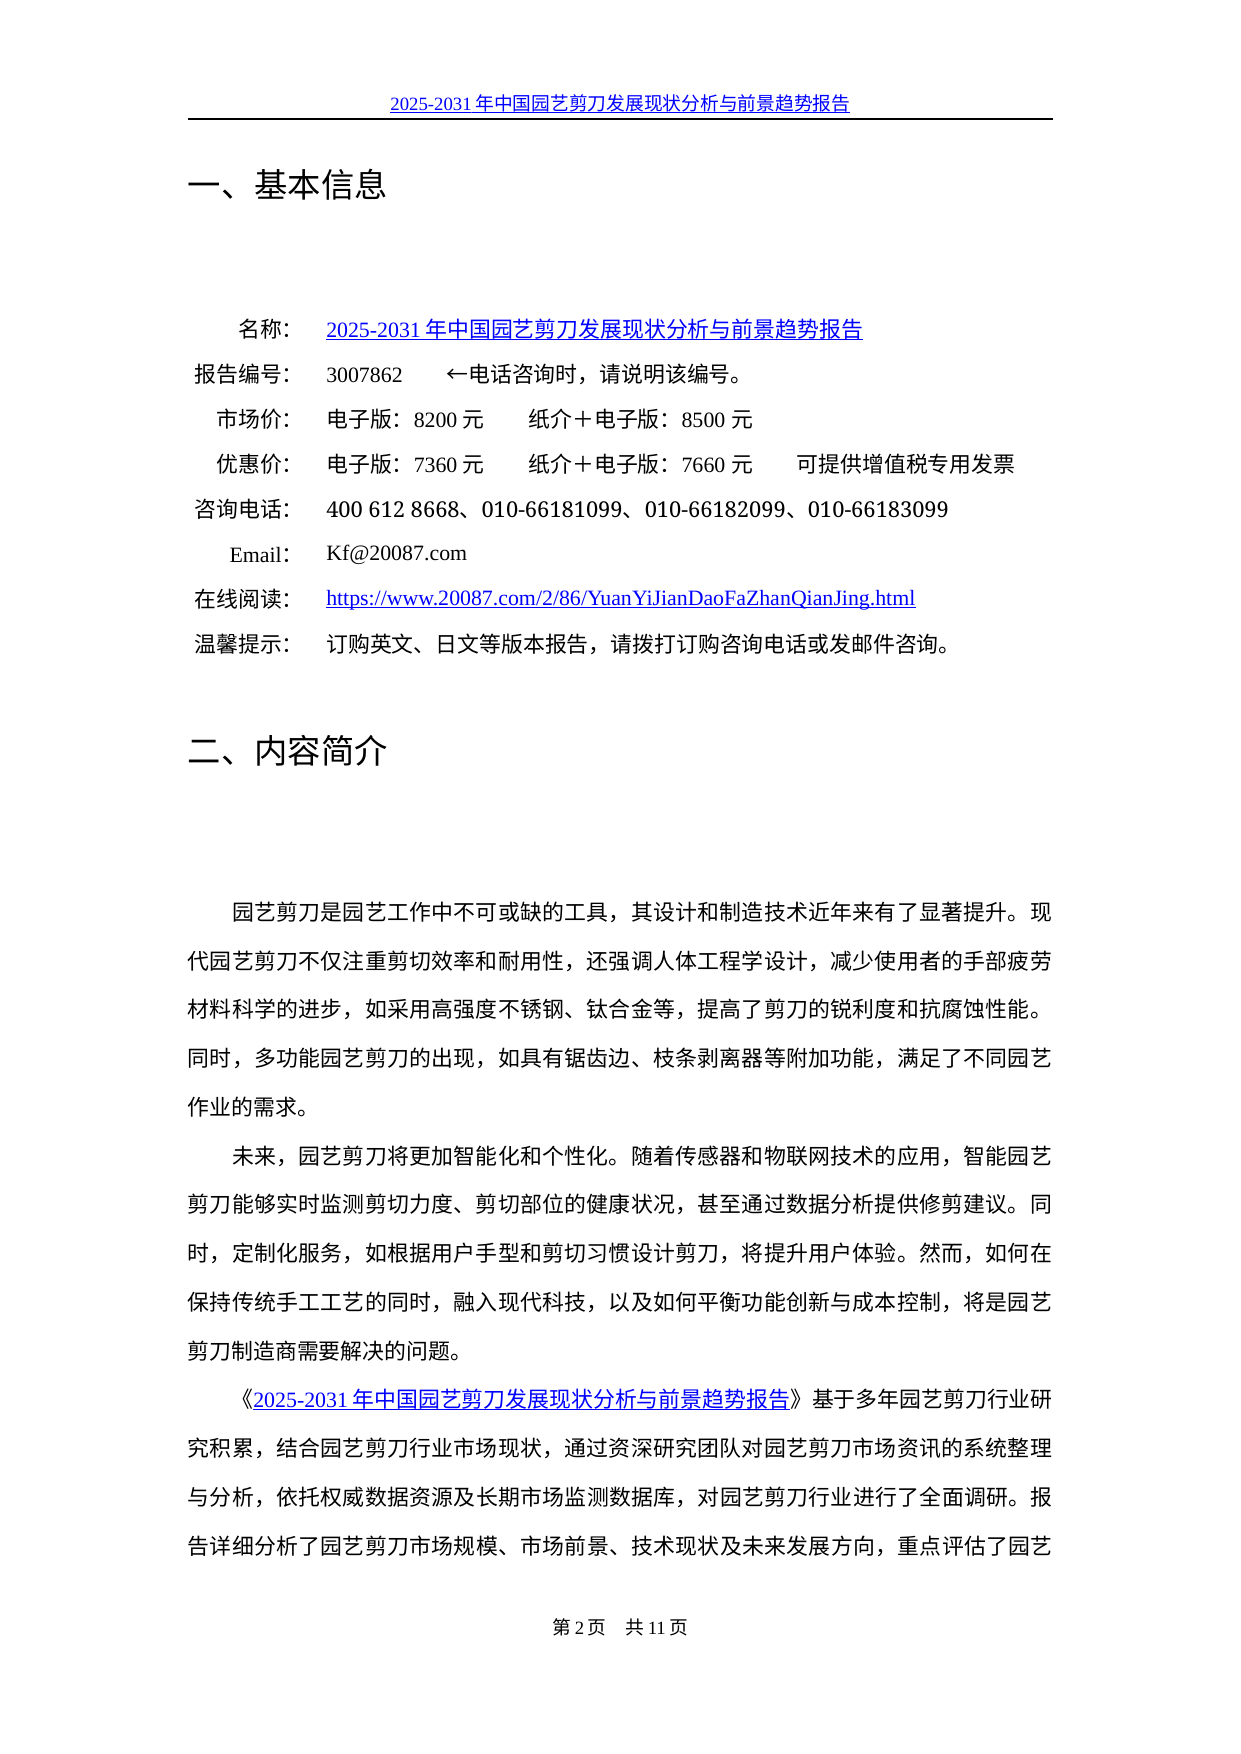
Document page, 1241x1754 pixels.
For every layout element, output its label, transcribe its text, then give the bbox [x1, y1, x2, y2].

table_header 2025-2031年中国园艺剪刀发展现状分析与前景趋势报告 [315, 312, 1073, 357]
table_cell 市场价： [167, 402, 315, 447]
table_header 名称： [167, 312, 315, 357]
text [187, 894, 1053, 1561]
table_cell [315, 582, 1073, 627]
table_cell 3007862 ←电话咨询时，请说明该编号。 [315, 357, 1073, 402]
table_cell 报告编号： [167, 357, 315, 402]
title 一、基本信息 [187, 150, 1053, 215]
table_cell 优惠价： [167, 447, 315, 492]
table_cell 温馨提示： [167, 627, 315, 672]
table_cell 在线阅读： [167, 582, 315, 627]
table_cell 电子版：7360 元 纸介＋电子版：7660 元 可提供增值税专用发票 [315, 447, 1073, 492]
title 二、内容简介 [187, 717, 1053, 782]
table_cell Email： [167, 537, 315, 582]
table_cell 400 612 8668、010-66181099、010-66182099、010-66183099 [315, 492, 1073, 537]
table_cell 电子版：8200 元 纸介＋电子版：8500 元 [315, 402, 1073, 447]
table_cell 咨询电话： [167, 492, 315, 537]
table_cell Kf@20087.com [315, 537, 1073, 582]
table_cell 订购英文、日文等版本报告，请拨打订购咨询电话或发邮件咨询。 [315, 627, 1073, 672]
